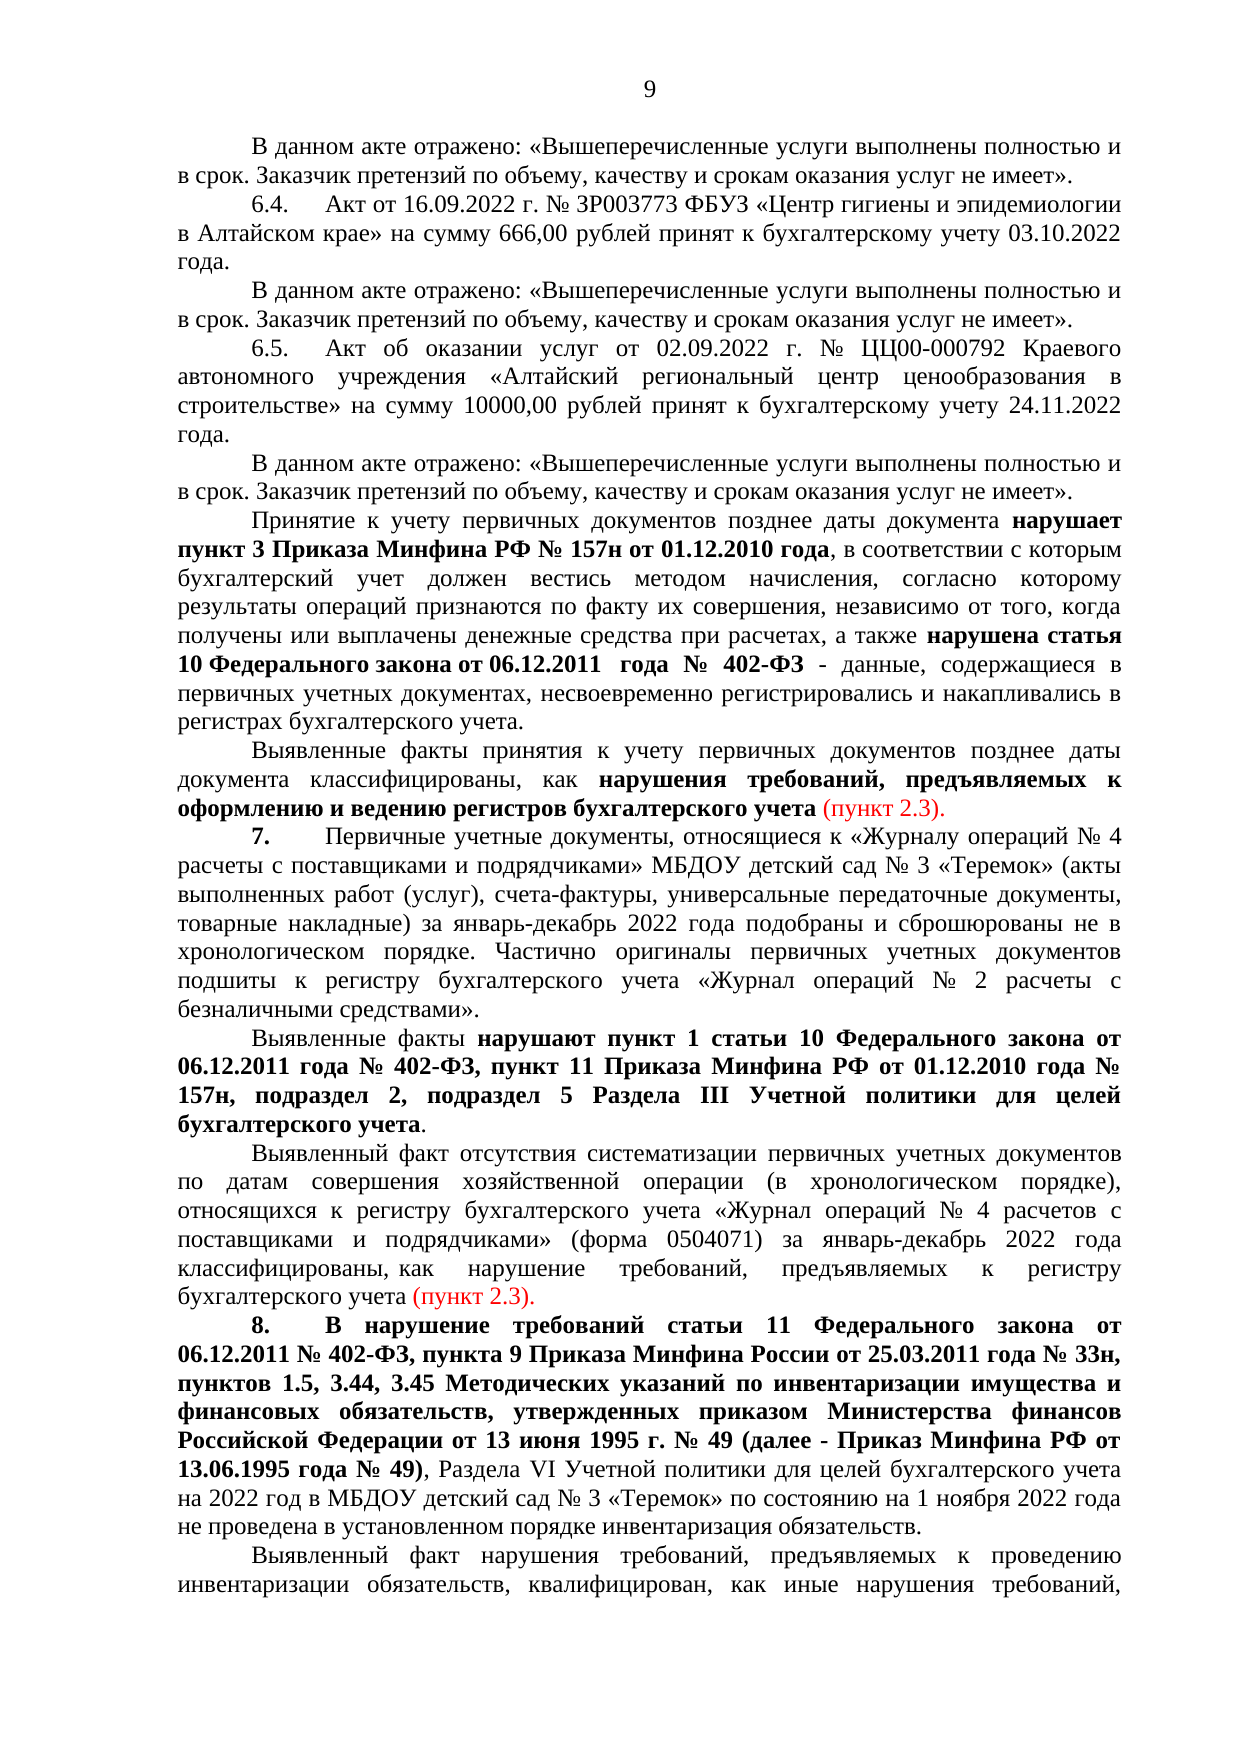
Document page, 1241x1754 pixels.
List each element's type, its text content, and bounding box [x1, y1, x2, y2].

text В данном акте отражено: «Вышеперечисленные услуги выполнены полностью и в срок. Заказчик претензий по объему, качеству и срокам оказания услуг не имеет». [177, 131, 1122, 189]
text Принятие к учету первичных документов позднее даты документа нарушает пункт 3 Приказа Минфина РФ № 157н от 01.12.2010 года, в соответствии с которым бухгалтерский учет должен вестись методом начисления, согласно которому результаты операций признаются по факту их совершения, независимо от того, когда получены или выплачены денежные средства при расчетах, а также нарушена статья 10 Федерального закона от 06.12.2011 года № 402-ФЗ - данные, содержащиеся в первичных учетных документах, несвоевременно регистрировались и накапливались в регистрах бухгалтерского учета. [177, 505, 1122, 735]
text В данном акте отражено: «Вышеперечисленные услуги выполнены полностью и в срок. Заказчик претензий по объему, качеству и срокам оказания услуг не имеет». [177, 275, 1122, 333]
list Акт об оказании услуг от 02.09.2022 г. № ЦЦ00-000792 Краевого автономного учреждения «Алтайский региональный центр ценообразования в строительстве» на сумму 10000,00 рублей принят к бухгалтерскому учету 24.11.2022 года. [177, 333, 1122, 448]
text 7. Первичные учетные документы, относящиеся к «Журналу операций № 4 расчеты с поставщиками и подрядчиками» МБДОУ детский сад № 3 «Теремок» (акты выполненных работ (услуг), счета-фактуры, универсальные передаточные документы, товарные накладные) за январь-декабрь 2022 года подобраны и сброшюрованы не в хронологическом порядке. Частично оригиналы первичных учетных документов подшиты к регистру бухгалтерского учета «Журнал операций № 2 расчеты с безналичными средствами». [177, 821, 1122, 1023]
list Акт от 16.09.2022 г. № ЗР003773 ФБУЗ «Центр гигиены и эпидемиологии в Алтайском крае» на сумму 666,00 рублей принят к бухгалтерскому учету 03.10.2022 года. [177, 189, 1122, 275]
list В нарушение требований статьи 11 Федерального закона от 06.12.2011 № 402-ФЗ, пункта 9 Приказа Минфина России от 25.03.2011 года № 33н, пунктов 1.5, 3.44, 3.45 Методических указаний по инвентаризации имущества и финансовых обязательств, утвержденных приказом Министерства финансов Российской Федерации от 13 июня 1995 г. № 49 (далее - Приказ Минфина РФ от 13.06.1995 года № 49), Раздела VI Учетной политики для целей бухгалтерского учета на 2022 год в МБДОУ детский сад № 3 «Теремок» по состоянию на 1 ноября 2022 года не проведена в установленном порядке инвентаризация обязательств. [177, 1310, 1122, 1540]
text В данном акте отражено: «Вышеперечисленные услуги выполнены полностью и в срок. Заказчик претензий по объему, качеству и срокам оказания услуг не имеет». [177, 448, 1122, 505]
text Выявленные факты принятия к учету первичных документов позднее даты документа классифицированы, как нарушения требований, предъявляемых к оформлению и ведению регистров бухгалтерского учета (пункт 2.3). [177, 735, 1122, 821]
text Выявленный факт отсутствия систематизации первичных учетных документов по датам совершения хозяйственной операции (в хронологическом порядке), относящихся к регистру бухгалтерского учета «Журнал операций № 4 расчетов с поставщиками и подрядчиками» (форма 0504071) за январь-декабрь 2022 года классифицированы, как нарушение требований, предъявляемых к регистру бухгалтерского учета (пункт 2.3). [177, 1138, 1122, 1310]
text Выявленные факты нарушают пункт 1 статьи 10 Федерального закона от 06.12.2011 года № 402-ФЗ, пункт 11 Приказа Минфина РФ от 01.12.2010 года № 157н, подраздел 2, подраздел 5 Раздела III Учетной политики для целей бухгалтерского учета. [177, 1023, 1122, 1138]
